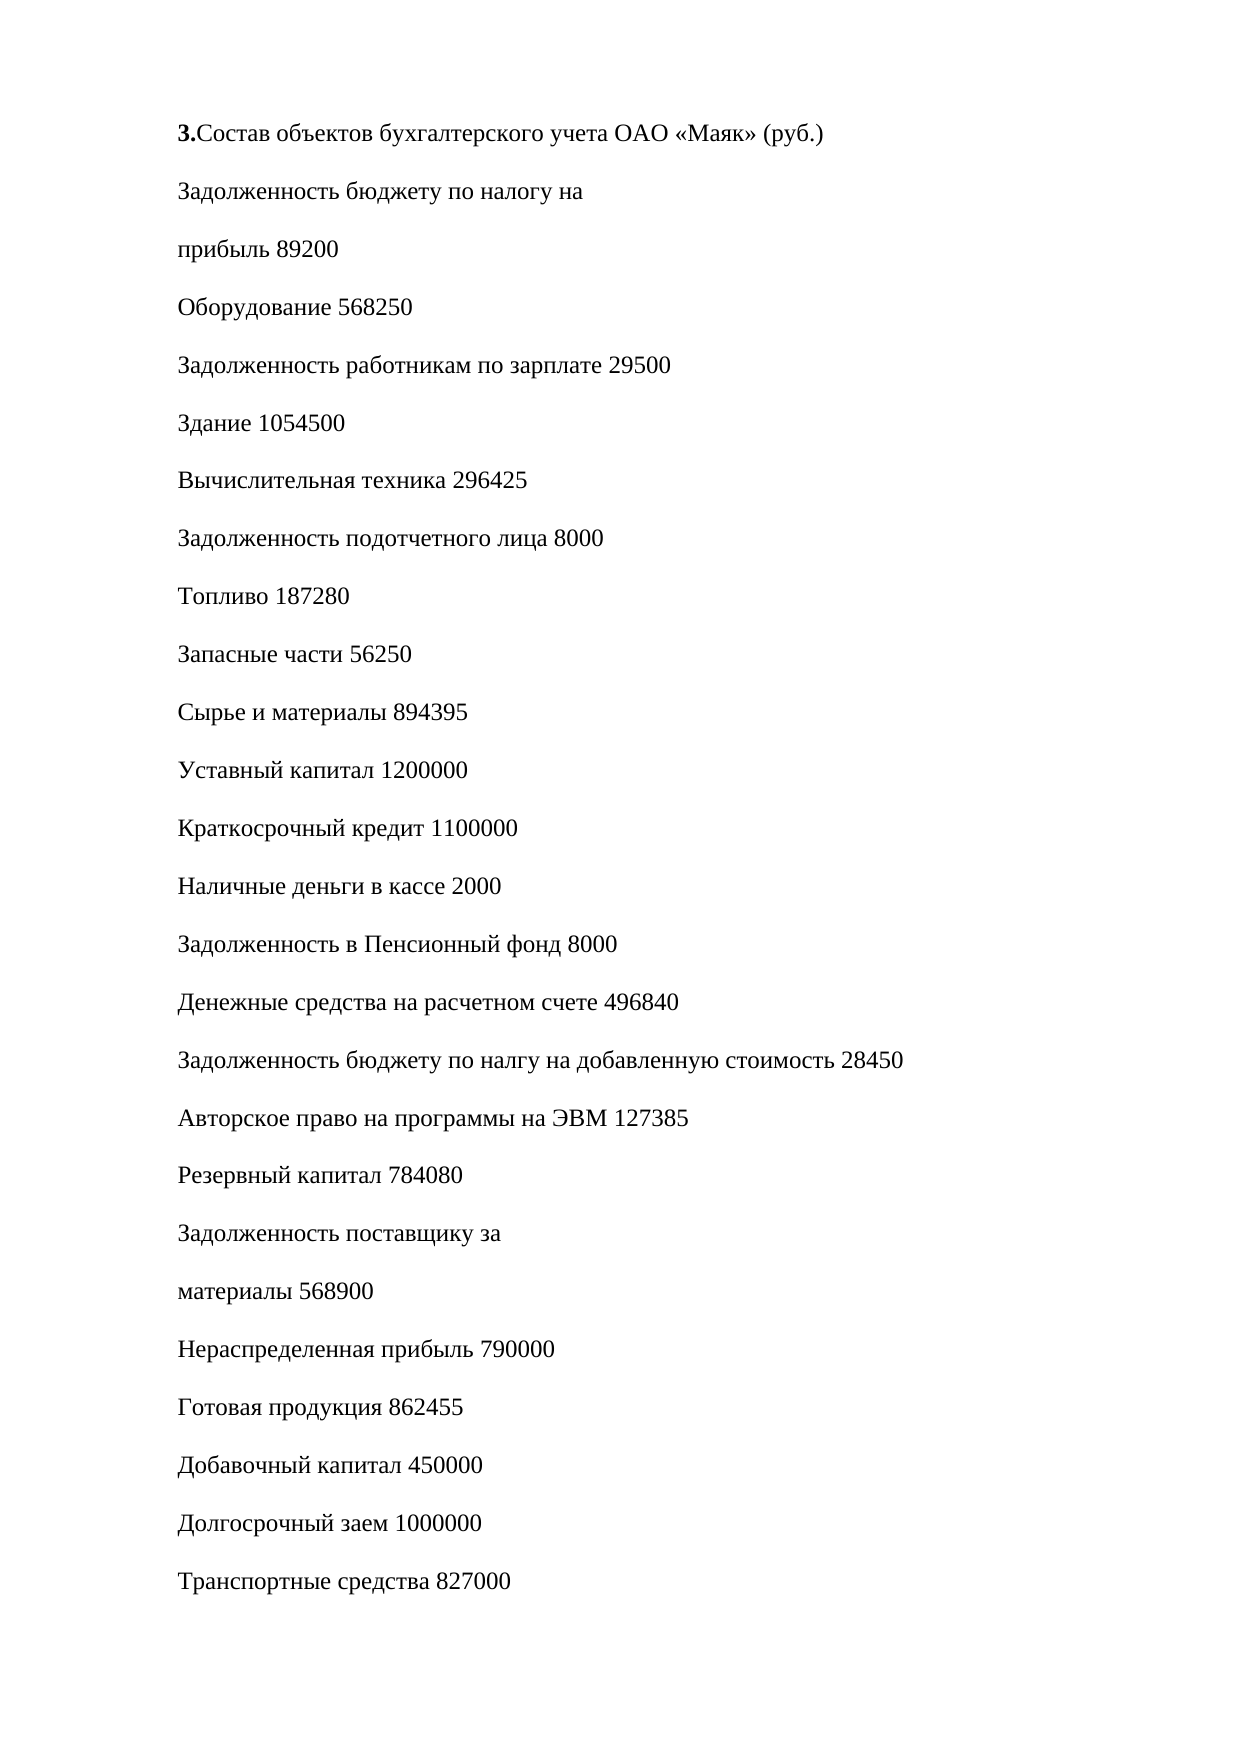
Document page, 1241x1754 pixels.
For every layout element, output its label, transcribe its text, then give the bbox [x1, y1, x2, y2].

text материалы 568900 [177, 1276, 1152, 1305]
text Задолженность работникам по зарплате 29500 [177, 350, 1152, 378]
text Нераспределенная прибыль 790000 [177, 1334, 1152, 1363]
text Задолженность в Пенсионный фонд 8000 [177, 929, 1152, 958]
text Здание 1054500 [177, 408, 1152, 436]
text 3.Состав объектов бухгалтерского учета ОАО «Маяк» (руб.) [177, 118, 1152, 147]
text Оборудование 568250 [177, 292, 1152, 321]
text Топливо 187280 [177, 581, 1152, 610]
text Задолженность бюджету по налгу на добавленную стоимость 28450 [177, 1045, 1152, 1073]
text Задолженность бюджету по налогу на [177, 176, 1152, 205]
text Наличные деньги в кассе 2000 [177, 871, 1152, 900]
text Краткосрочный кредит 1100000 [177, 813, 1152, 842]
text Задолженность поставщику за [177, 1218, 1152, 1247]
text Авторское право на программы на ЭВМ 127385 [177, 1103, 1152, 1131]
text Денежные средства на расчетном счете 496840 [177, 987, 1152, 1016]
text Запасные части 56250 [177, 639, 1152, 668]
text прибыль 89200 [177, 234, 1152, 263]
text Готовая продукция 862455 [177, 1392, 1152, 1421]
text Сырье и материалы 894395 [177, 697, 1152, 726]
text Добавочный капитал 450000 [177, 1450, 1152, 1479]
text Долгосрочный заем 1000000 [177, 1508, 1152, 1537]
text Задолженность подотчетного лица 8000 [177, 523, 1152, 552]
text Транспортные средства 827000 [177, 1566, 1152, 1595]
text Уставный капитал 1200000 [177, 755, 1152, 784]
text Резервный капитал 784080 [177, 1161, 1152, 1189]
text Вычислительная техника 296425 [177, 466, 1152, 494]
